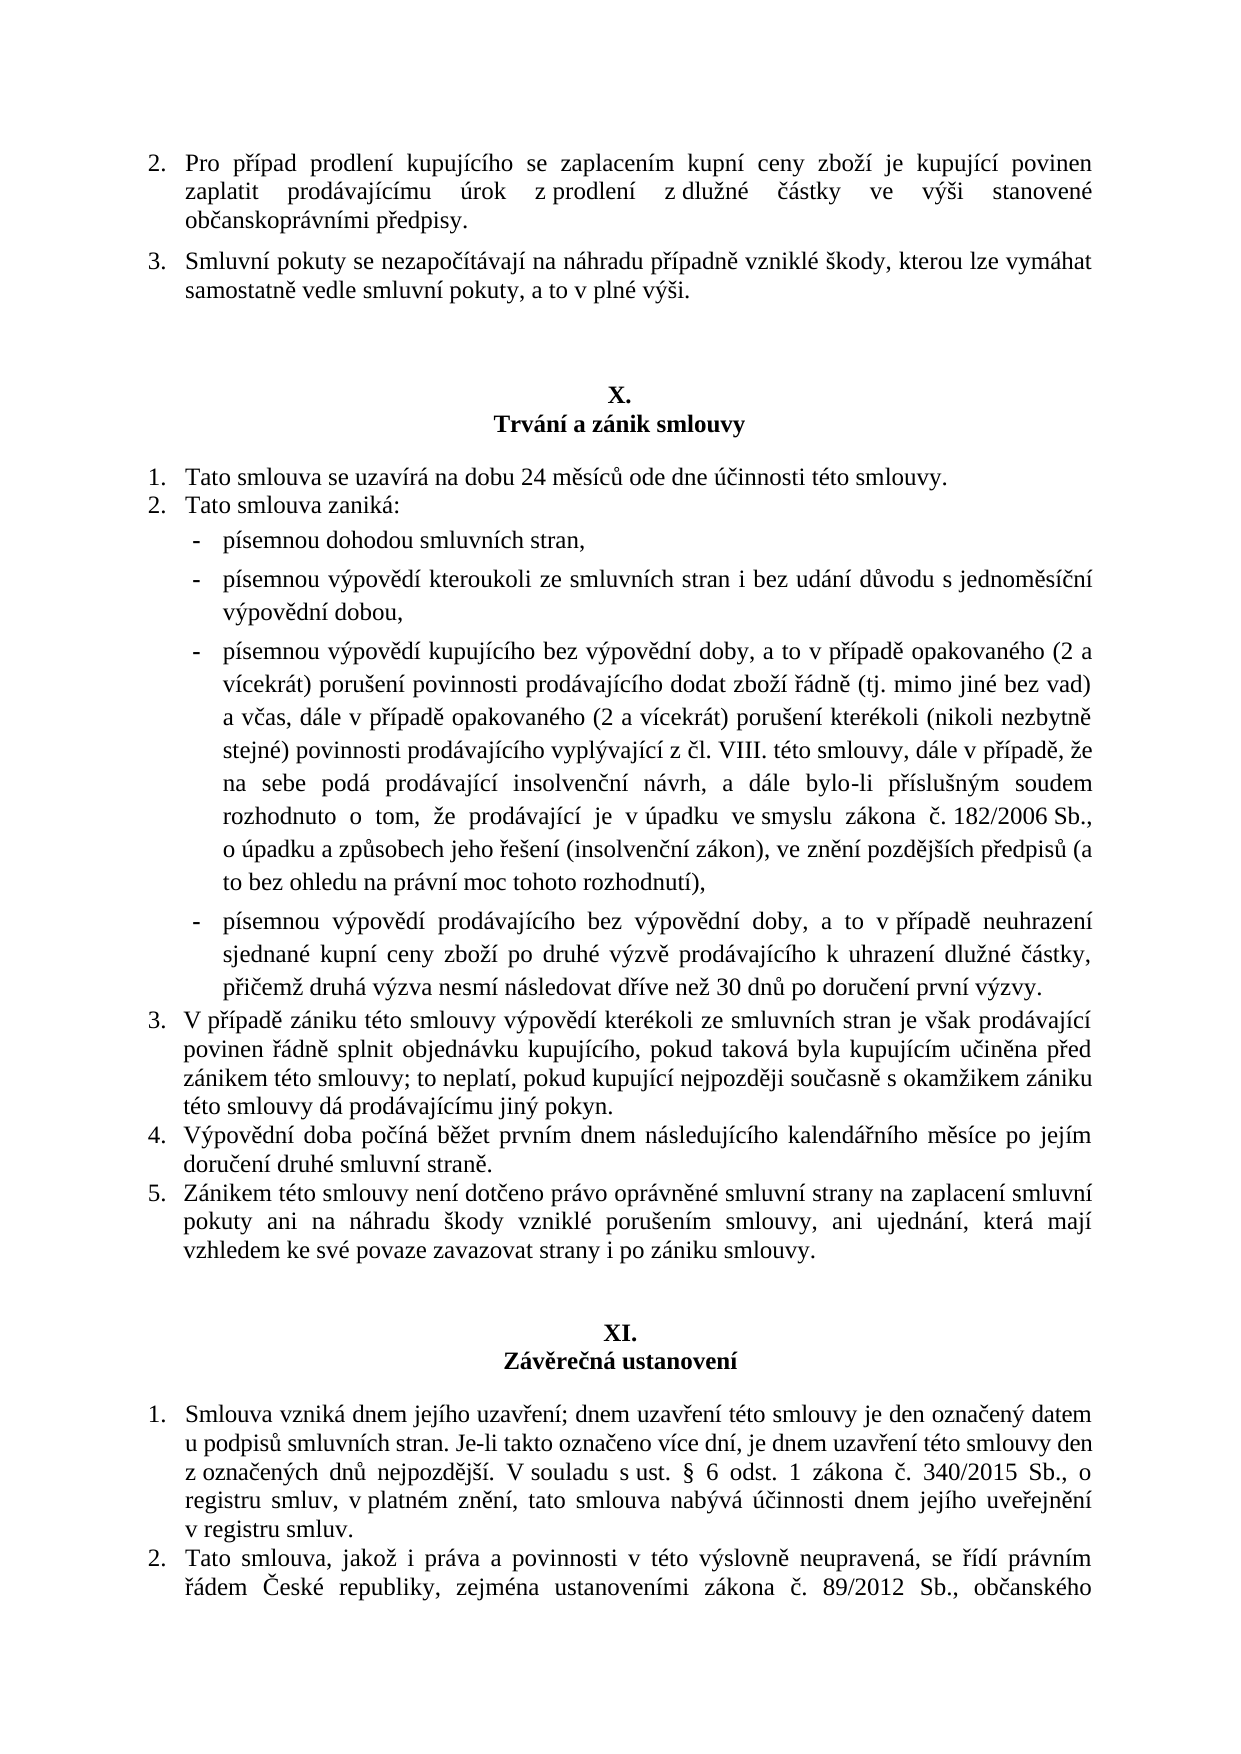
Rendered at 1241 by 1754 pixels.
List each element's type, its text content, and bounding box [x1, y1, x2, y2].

list Smluvní pokuty se nezapočítávají na náhradu případně vzniklé škody, kterou lze vymáhat samostatně vedle smluvní pokuty, a to v plné výši. [148, 246, 1093, 304]
list písemnou výpovědí kupujícího bez výpovědní doby, a to v případě opakovaného (2 a vícekrát) porušení povinnosti prodávajícího dodat zboží řádně (tj. mimo jiné bez vad) a včas, dále v případě opakovaného (2 a vícekrát) porušení kterékoli (nikoli nezbytně stejné) povinnosti prodávajícího vyplývající z čl. VIII. této smlouvy, dále v případě, že na sebe podá prodávající insolvenční návrh, a dále bylo-li příslušným soudem rozhodnuto o tom, že prodávající je v úpadku ve smyslu zákona č. 182/2006 Sb., o úpadku a způsobech jeho řešení (insolvenční zákon), ve znění pozdějších předpisů (a to bez ohledu na právní moc tohoto rozhodnutí), [192, 636, 1093, 896]
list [148, 1543, 1093, 1601]
text X. [146, 380, 1093, 409]
text 2. Tato smlouva zaniká: [148, 490, 1093, 519]
list Zánikem této smlouvy není dotčeno právo oprávněné smluvní strany na zaplacení smluvní pokuty ani na náhradu škody vzniklé porušením smlouvy, ani ujednání, která mají vzhledem ke své povaze zavazovat strany i po zániku smlouvy. [148, 1178, 1093, 1264]
text XI. [148, 1318, 1093, 1346]
text 1. Tato smlouva se uzavírá na dobu 24 měsíců ode dne účinnosti této smlouvy. [148, 462, 1093, 490]
list písemnou výpovědí prodávajícího bez výpovědní doby, a to v případě neuhrazení sjednané kupní ceny zboží po druhé výzvě prodávajícího k uhrazení dlužné částky, přičemž druhá výzva nesmí následovat dříve než 30 dnů po doručení první výzvy. [192, 906, 1093, 1001]
list písemnou výpovědí kteroukoli ze smluvních stran i bez udání důvodu s jednoměsíční výpovědní dobou, [192, 564, 1093, 626]
list Výpovědní doba počíná běžet prvním dnem následujícího kalendářního měsíce po jejím doručení druhé smluvní straně. [148, 1120, 1093, 1178]
list Smlouva vzniká dnem jejího uzavření; dnem uzavření této smlouvy je den označený datem u podpisů smluvních stran. Je-li takto označeno více dní, je dnem uzavření této smlouvy den z označených dnů nejpozdější. V souladu s ust. § 6 odst. 1 zákona č. 340/2015 Sb., o registru smluv, v platném znění, tato smlouva nabývá účinnosti dnem jejího uveřejnění v registru smluv. [148, 1399, 1093, 1543]
list písemnou dohodou smluvních stran, [192, 525, 1093, 554]
list Pro případ prodlení kupujícího se zaplacením kupní ceny zboží je kupující povinen zaplatit prodávajícímu úrok z prodlení z dlužné částky ve výši stanovené občanskoprávními předpisy. [148, 148, 1093, 234]
text Trvání a zánik smlouvy [146, 409, 1093, 437]
text Závěrečná ustanovení [148, 1346, 1093, 1375]
list V případě zániku této smlouvy výpovědí kterékoli ze smluvních stran je však prodávající povinen řádně splnit objednávku kupujícího, pokud taková byla kupujícím učiněna před zánikem této smlouvy; to neplatí, pokud kupující nejpozději současně s okamžikem zániku této smlouvy dá prodávajícímu jiný pokyn. [148, 1005, 1093, 1120]
